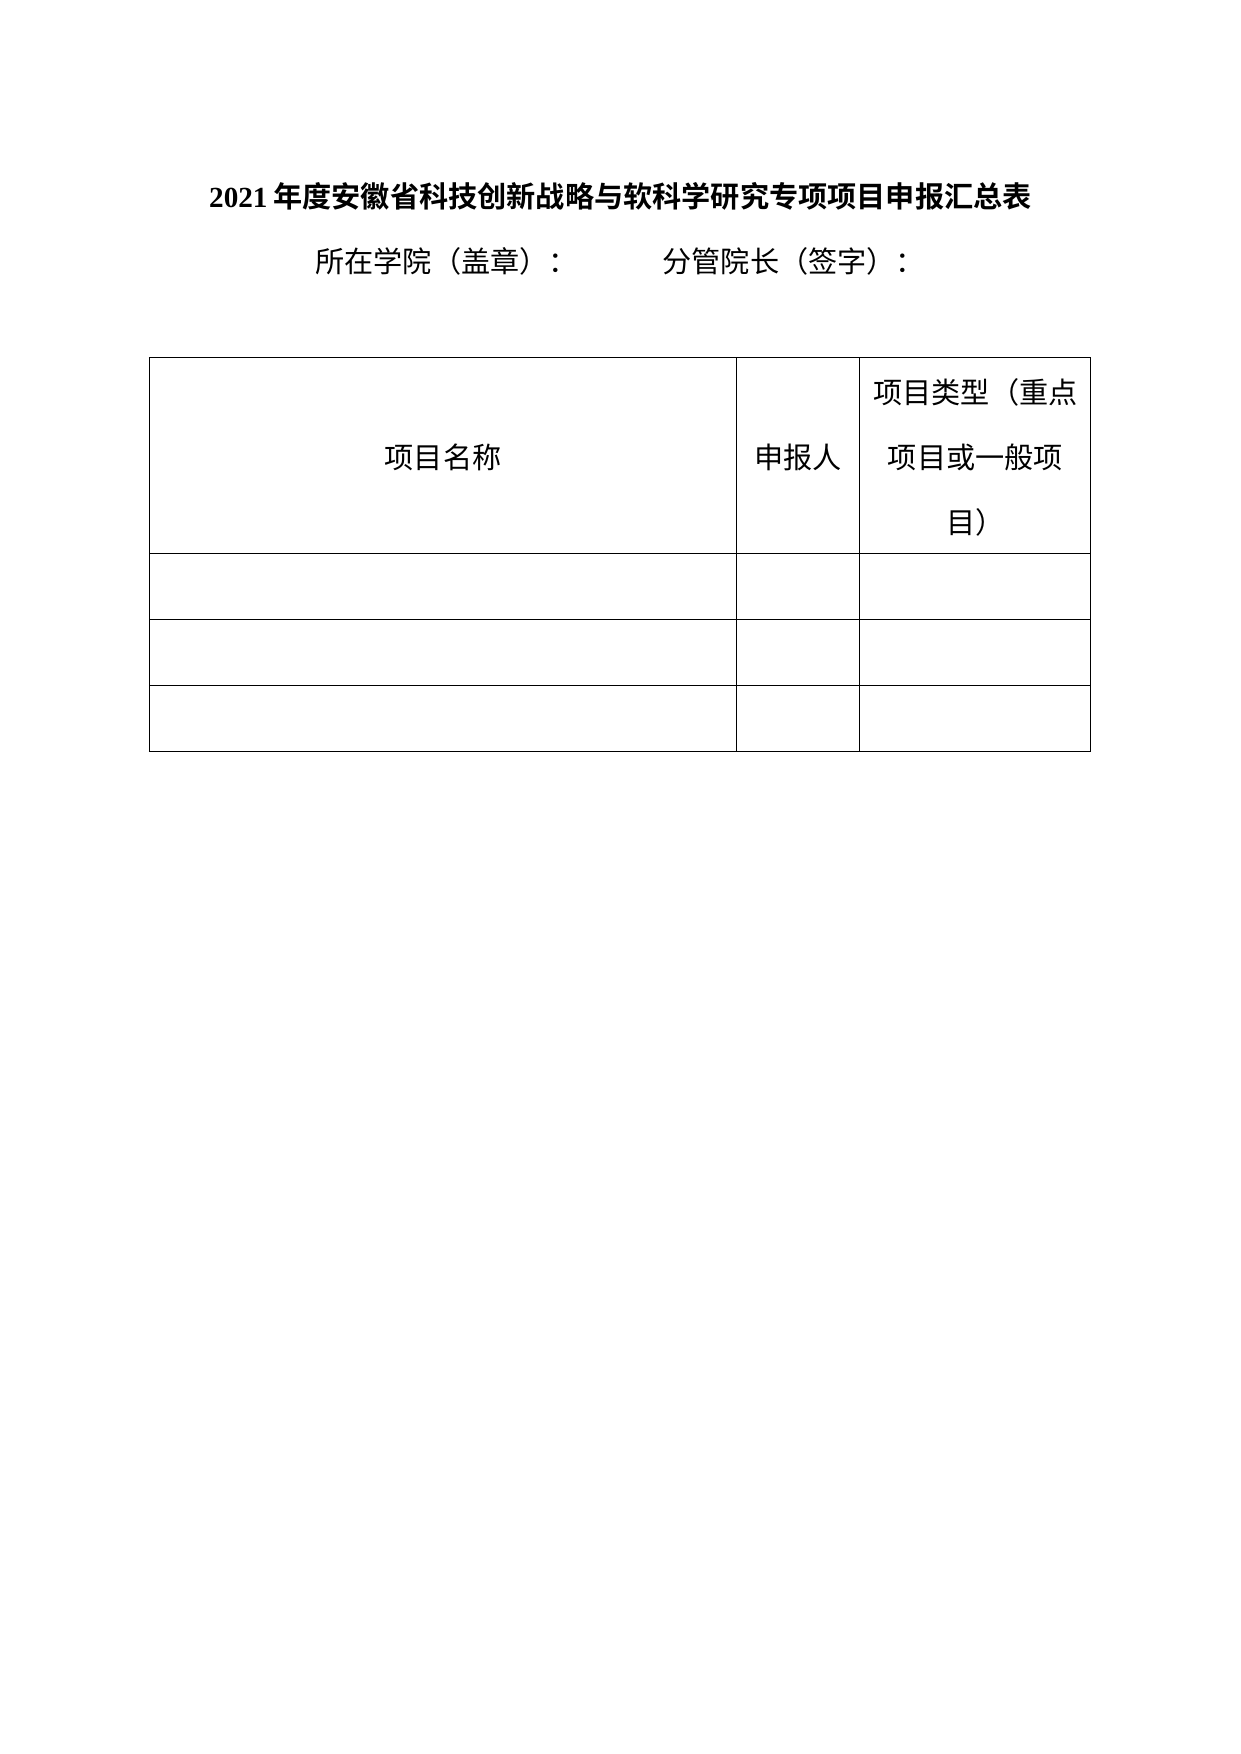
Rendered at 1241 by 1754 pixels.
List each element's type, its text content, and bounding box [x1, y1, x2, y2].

table_cell [150, 554, 736, 619]
table_header 项目类型（重点项目或一般项目） [860, 358, 1090, 553]
table_cell [150, 686, 736, 751]
table_cell [737, 554, 859, 619]
text 所在学院（盖章）： 分管院长（签字）： [187, 227, 1053, 292]
table_cell [860, 686, 1090, 751]
table_header 申报人 [737, 358, 859, 553]
table_cell [860, 554, 1090, 619]
table_cell [860, 620, 1090, 685]
table_cell [737, 620, 859, 685]
table_cell [150, 620, 736, 685]
text 2021年度安徽省科技创新战略与软科学研究专项项目申报汇总表 [187, 162, 1053, 227]
table_header 项目名称 [150, 358, 736, 553]
table_cell [737, 686, 859, 751]
